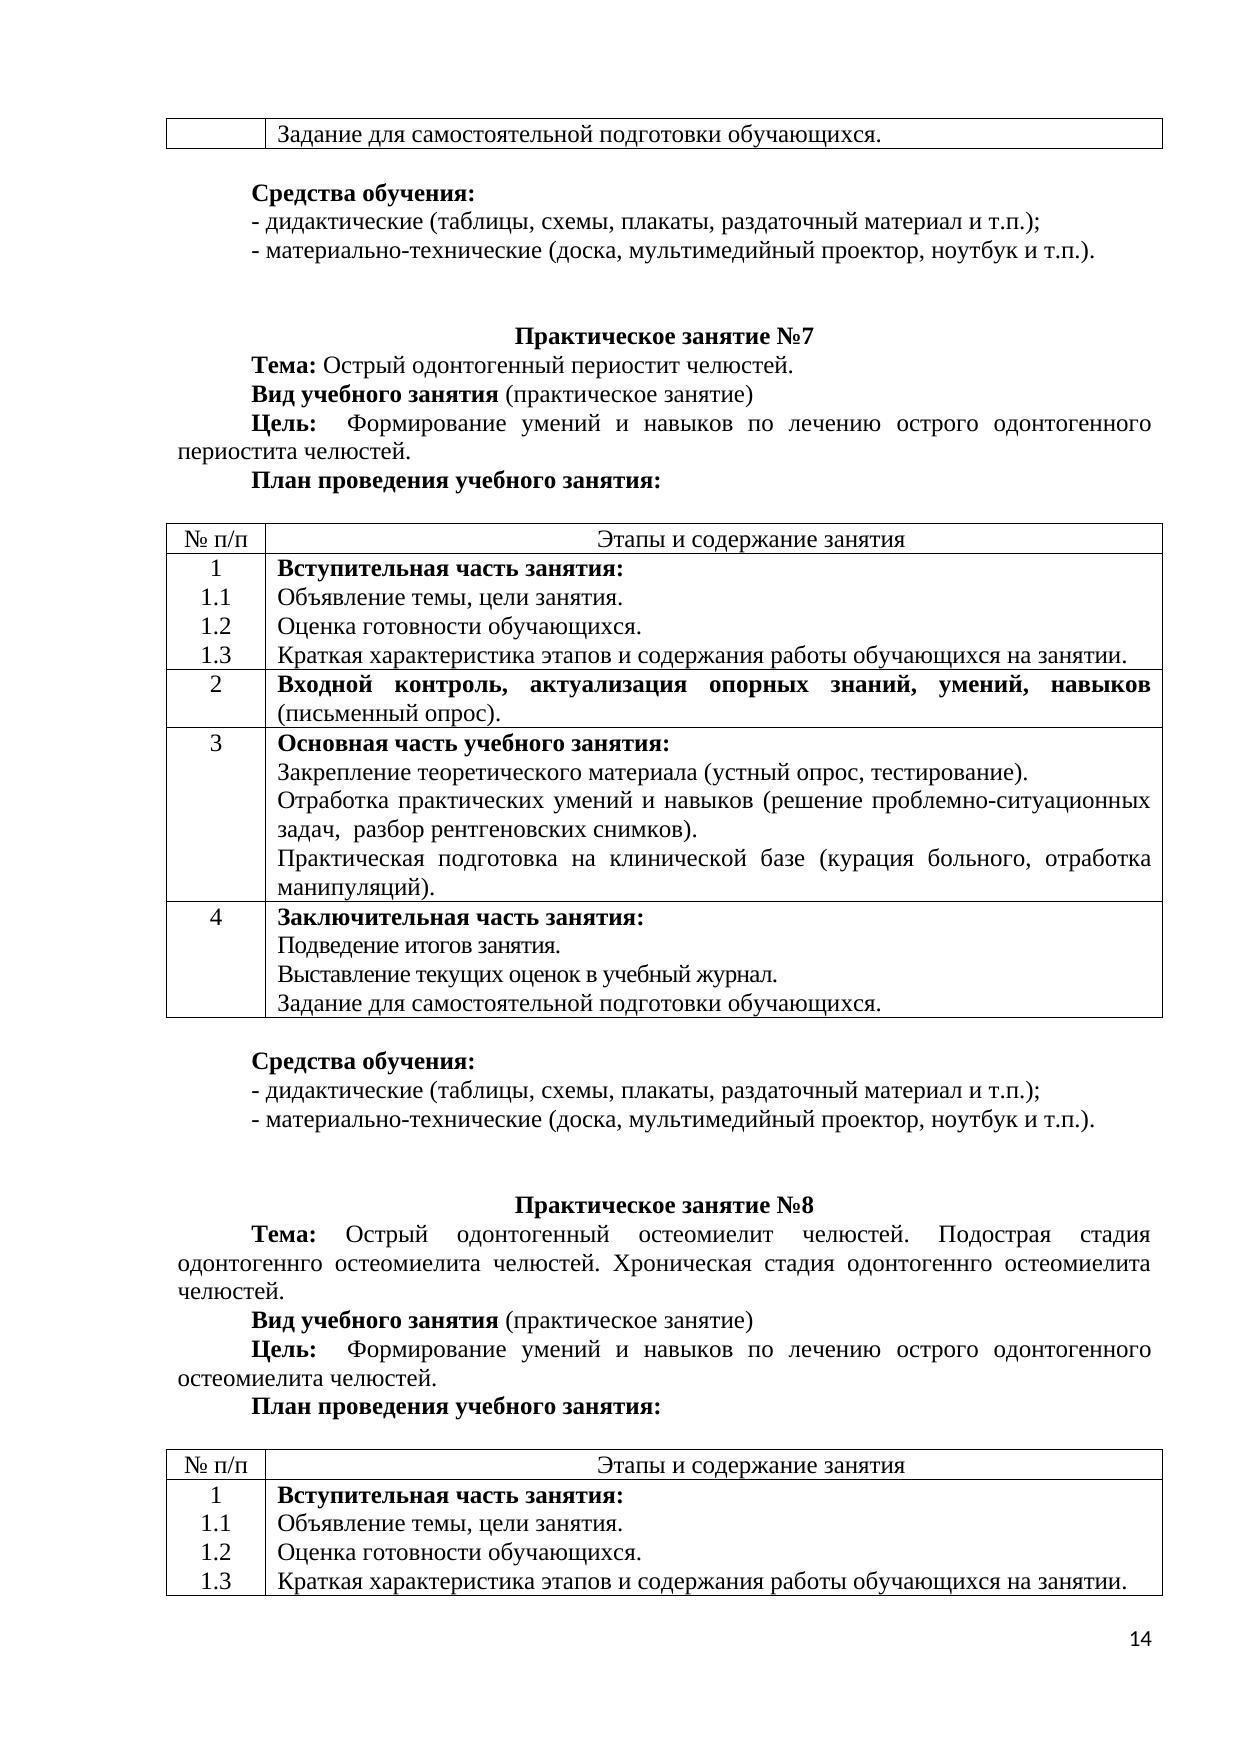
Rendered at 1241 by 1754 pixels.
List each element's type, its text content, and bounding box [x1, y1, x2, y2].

text - дидактические (таблицы, схемы, плакаты, раздаточный материал и т.п.); [177, 206, 1152, 235]
text Цель: Формирование умений и навыков по лечению острого одонтогенного периостита челюстей. [177, 408, 1152, 465]
text Цель: Формирование умений и навыков по лечению острого одонтогенного остеомиелита челюстей. [177, 1334, 1152, 1391]
text План проведения учебного занятия: [177, 465, 1152, 494]
table_cell Вступительная часть занятия: Объявление темы, цели занятия. Оценка готовности обучающихся. Краткая характеристика этапов и содержания работы обучающихся на занятии. [266, 1480, 1162, 1595]
text Вид учебного занятия (практическое занятие) [177, 379, 1152, 408]
table_cell Входной контроль, актуализация опорных знаний, умений, навыков (письменный опрос). [266, 670, 1162, 727]
table_cell 1 1.1 1.2 1.3 [167, 554, 265, 668]
table_cell 3 [167, 728, 265, 901]
text План проведения учебного занятия: [177, 1391, 1152, 1420]
table_cell Основная часть учебного занятия: Закрепление теоретического материала (устный опрос, тестирование). Отработка практических умений и навыков (решение проблемно-ситуационных задач, разбор рентгеновских снимков). Практическая подготовка на клинической базе (курация больного, отработка манипуляций). [266, 728, 1162, 901]
table_cell 1 1.1 1.2 1.3 [167, 1480, 265, 1595]
text Вид учебного занятия (практическое занятие) [177, 1305, 1152, 1334]
text Средства обучения: [177, 178, 1152, 206]
text - дидактические (таблицы, схемы, плакаты, раздаточный материал и т.п.); [177, 1075, 1152, 1104]
table_header № п/п [167, 524, 265, 552]
table_cell 2 [167, 670, 265, 727]
text - материально-технические (доска, мультимедийный проектор, ноутбук и т.п.). [177, 235, 1152, 264]
table_cell 4 [167, 902, 265, 1017]
table_cell 4 [167, 119, 265, 148]
text Практическое занятие №7 [177, 321, 1152, 350]
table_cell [266, 119, 1162, 148]
text Тема: Острый одонтогенный остеомиелит челюстей. Подострая стадия одонтогеннго остеомиелита челюстей. Хроническая стадия одонтогеннго остеомиелита челюстей. [177, 1219, 1152, 1305]
table_cell Вступительная часть занятия: Объявление темы, цели занятия. Оценка готовности обучающихся. Краткая характеристика этапов и содержания работы обучающихся на занятии. [266, 554, 1162, 668]
table_header Этапы и содержание занятия [266, 1450, 1162, 1479]
text Средства обучения: [177, 1046, 1152, 1075]
text - материально-технические (доска, мультимедийный проектор, ноутбук и т.п.). [177, 1104, 1152, 1133]
text Тема: Острый одонтогенный периостит челюстей. [177, 350, 1152, 379]
table_header № п/п [167, 1450, 265, 1479]
table_header Этапы и содержание занятия [266, 524, 1162, 552]
text Практическое занятие №8 [177, 1190, 1152, 1219]
